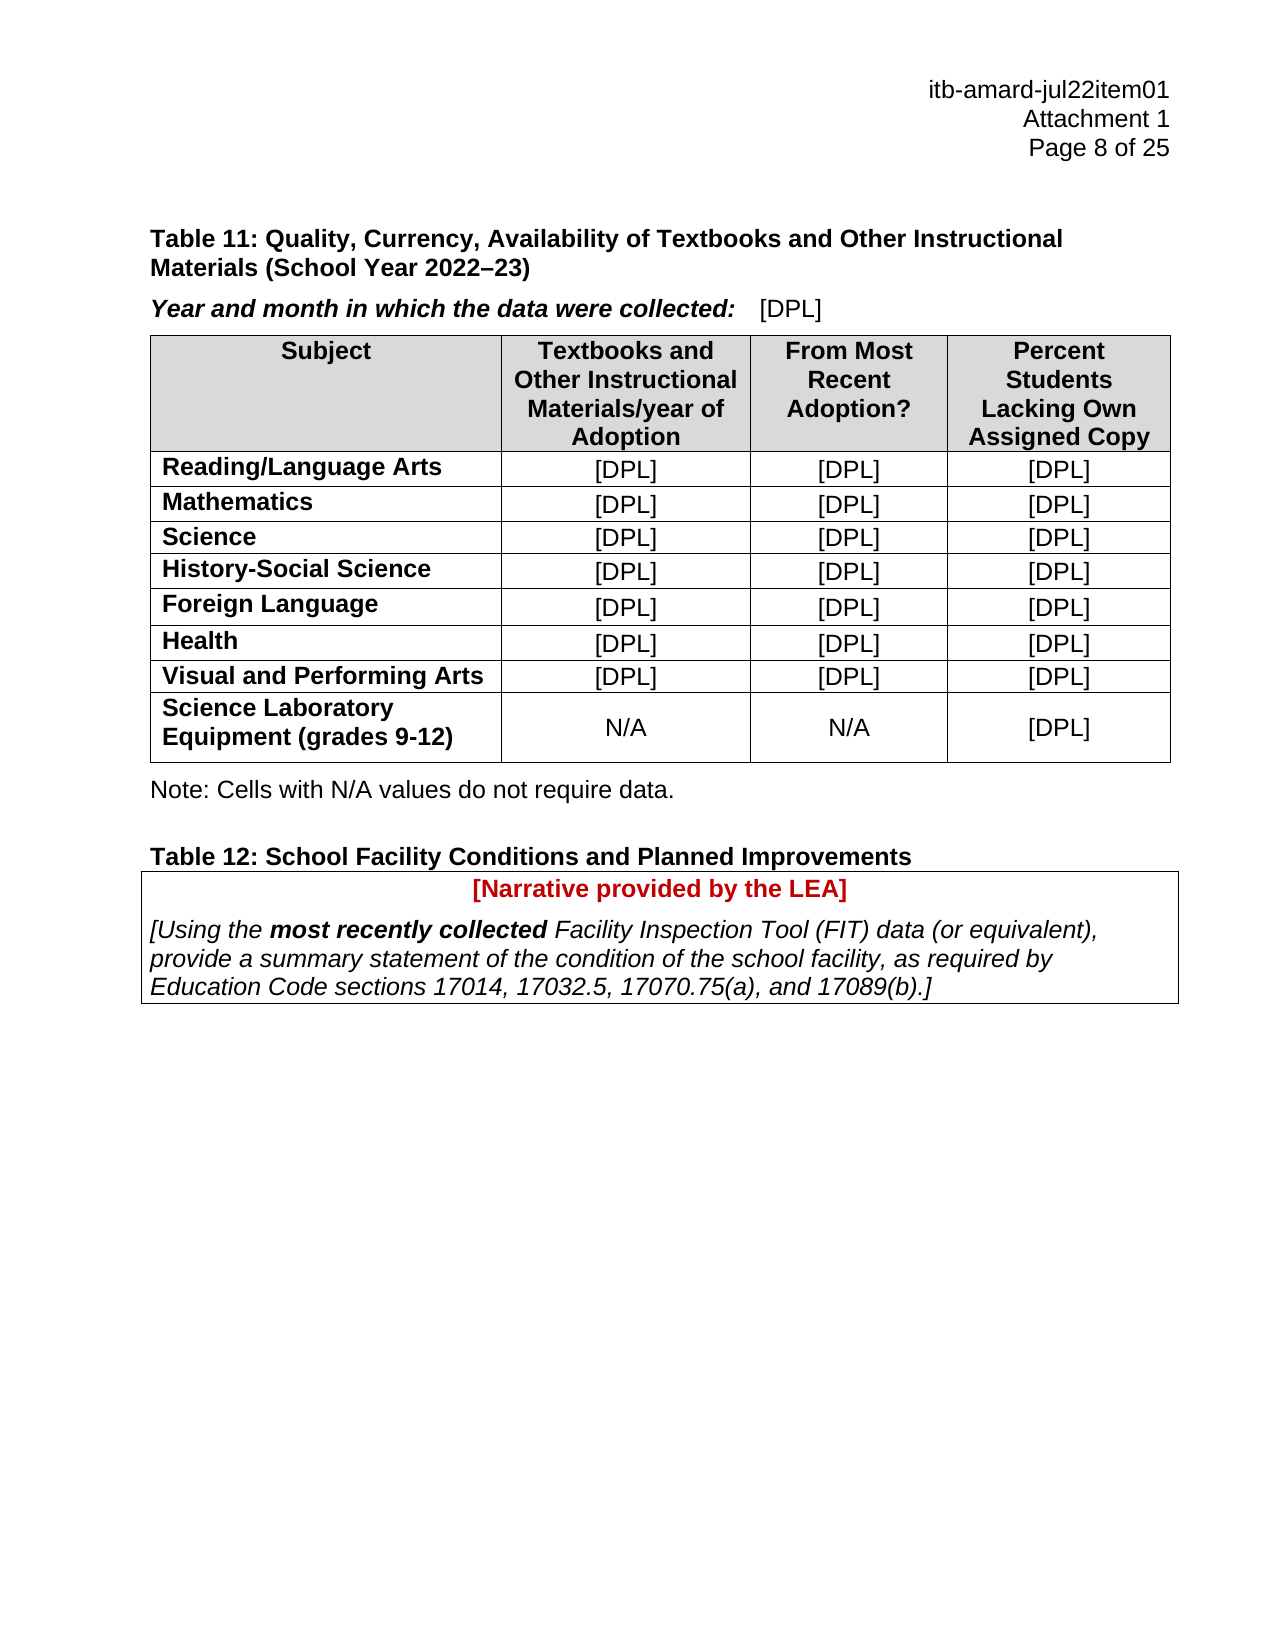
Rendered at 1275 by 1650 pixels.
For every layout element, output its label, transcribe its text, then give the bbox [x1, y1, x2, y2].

table_cell [DPL] [948, 452, 1170, 486]
table_cell [DPL] [502, 487, 750, 521]
table_cell [DPL] [502, 626, 750, 660]
table_cell [DPL] [751, 589, 947, 625]
table_cell [DPL] [502, 589, 750, 625]
text Note: Cells with N/A values do not require data. [150, 776, 1170, 804]
table_cell [DPL] [751, 522, 947, 553]
table_cell History-Social Science [151, 554, 501, 588]
table_cell [DPL] [502, 452, 750, 486]
text Year and month in which the data were collected: [DPL] [150, 294, 1170, 322]
table_cell [DPL] [948, 626, 1170, 660]
table_cell [DPL] [751, 554, 947, 588]
table_cell [DPL] [948, 554, 1170, 588]
table_cell [DPL] [751, 487, 947, 521]
table_cell Science Laboratory Equipment (grades 9-12) [151, 693, 501, 762]
table_cell [DPL] [948, 661, 1170, 692]
text [Using the most recently collected Facility Inspection Tool (FIT) data (or equivalent), provide a summary statement of the condition of the school facility, as required by Education Code sections 17014, 17032.5, 17070.75(a), and 17089(b).] [142, 912, 1178, 1003]
table_cell Reading/Language Arts [151, 452, 501, 486]
table_cell [DPL] [502, 522, 750, 553]
table_cell [DPL] [948, 693, 1170, 762]
table_cell [DPL] [751, 452, 947, 486]
table_cell N/A [502, 693, 750, 762]
table_header From Most Recent Adoption? [751, 336, 947, 451]
subtitle Table 12: School Facility Conditions and Planned Improvements [150, 842, 1170, 871]
table_cell N/A [751, 693, 947, 762]
table_cell [DPL] [948, 487, 1170, 521]
table_cell Health [151, 626, 501, 660]
table_cell [DPL] [948, 589, 1170, 625]
table_cell Foreign Language [151, 589, 501, 625]
text [Narrative provided by the LEA] [142, 872, 1178, 902]
table_cell [DPL] [751, 626, 947, 660]
table_cell Science [151, 522, 501, 553]
table_header Textbooks and Other Instructional Materials/year of Adoption [502, 336, 750, 451]
table_cell Visual and Performing Arts [151, 661, 501, 692]
table_cell [DPL] [502, 554, 750, 588]
table_header Subject [151, 336, 501, 451]
table_cell [DPL] [948, 522, 1170, 553]
subtitle Table 11: Quality, Currency, Availability of Textbooks and Other Instructional Materials (School Year 2022–23) [150, 224, 1170, 281]
table_cell Mathematics [151, 487, 501, 521]
table_header Percent Students Lacking Own Assigned Copy [948, 336, 1170, 451]
table_cell [DPL] [502, 661, 750, 692]
table_cell [DPL] [751, 661, 947, 692]
